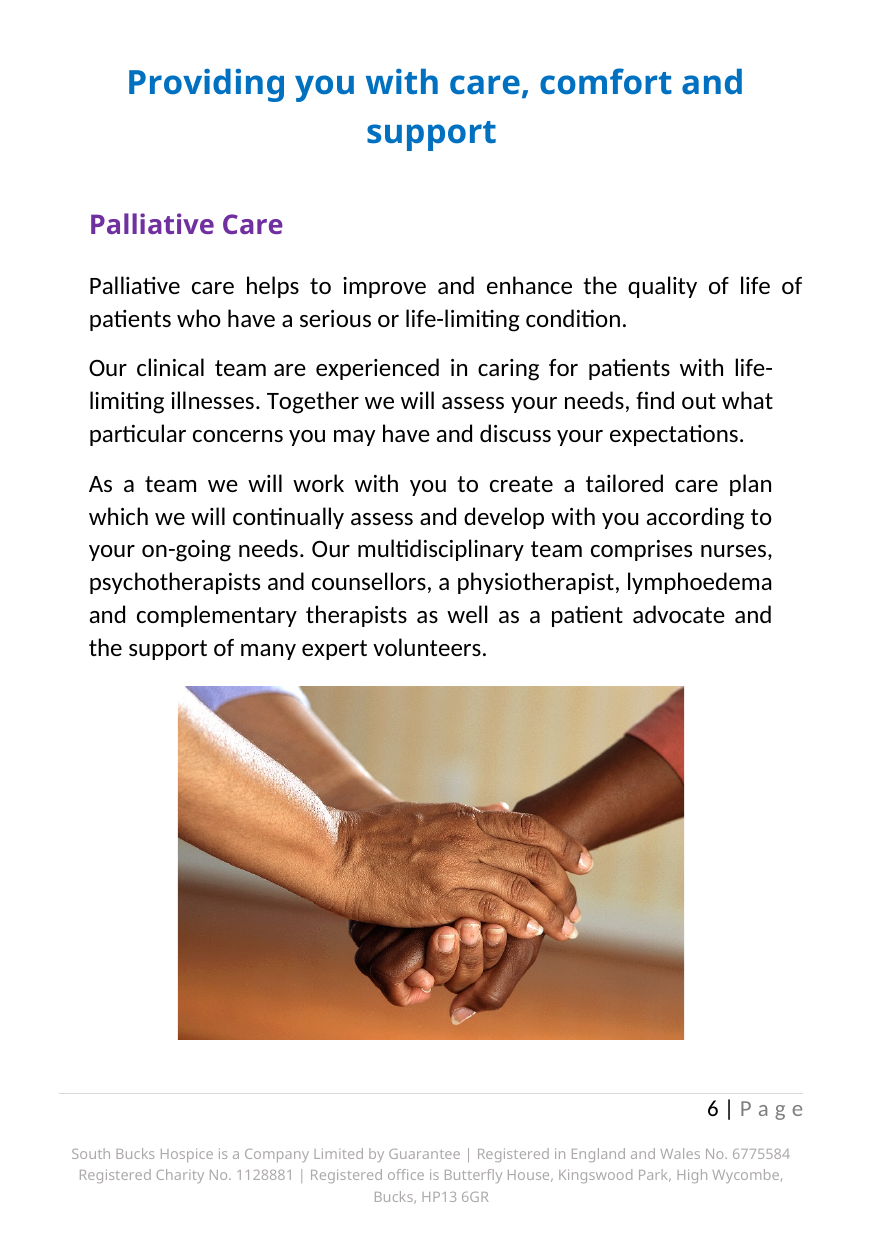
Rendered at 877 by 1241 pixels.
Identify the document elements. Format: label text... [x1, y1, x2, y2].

text Palliative care helps to improve and enhance the quality of life of patients who have a serious or life-limiting condition. [89, 270, 803, 333]
picture [177, 686, 685, 1040]
text Providing you with care, comfort and support [59, 59, 803, 153]
text Our clinical team are experienced in caring for patients with life-limiting illnesses. Together we will assess your needs, find out what particular concerns you may have and discuss your expectations. [88, 352, 774, 449]
text As a team we will work with you to create a tailored care plan which we will continually assess and develop with you according to your on-going needs. Our multidisciplinary team comprises nurses, psychotherapists and counsellors, a physiotherapist, lymphoedema and complementary therapists as well as a patient advocate and the support of many expert volunteers. [88, 468, 774, 663]
subtitle Palliative Care [59, 205, 803, 242]
